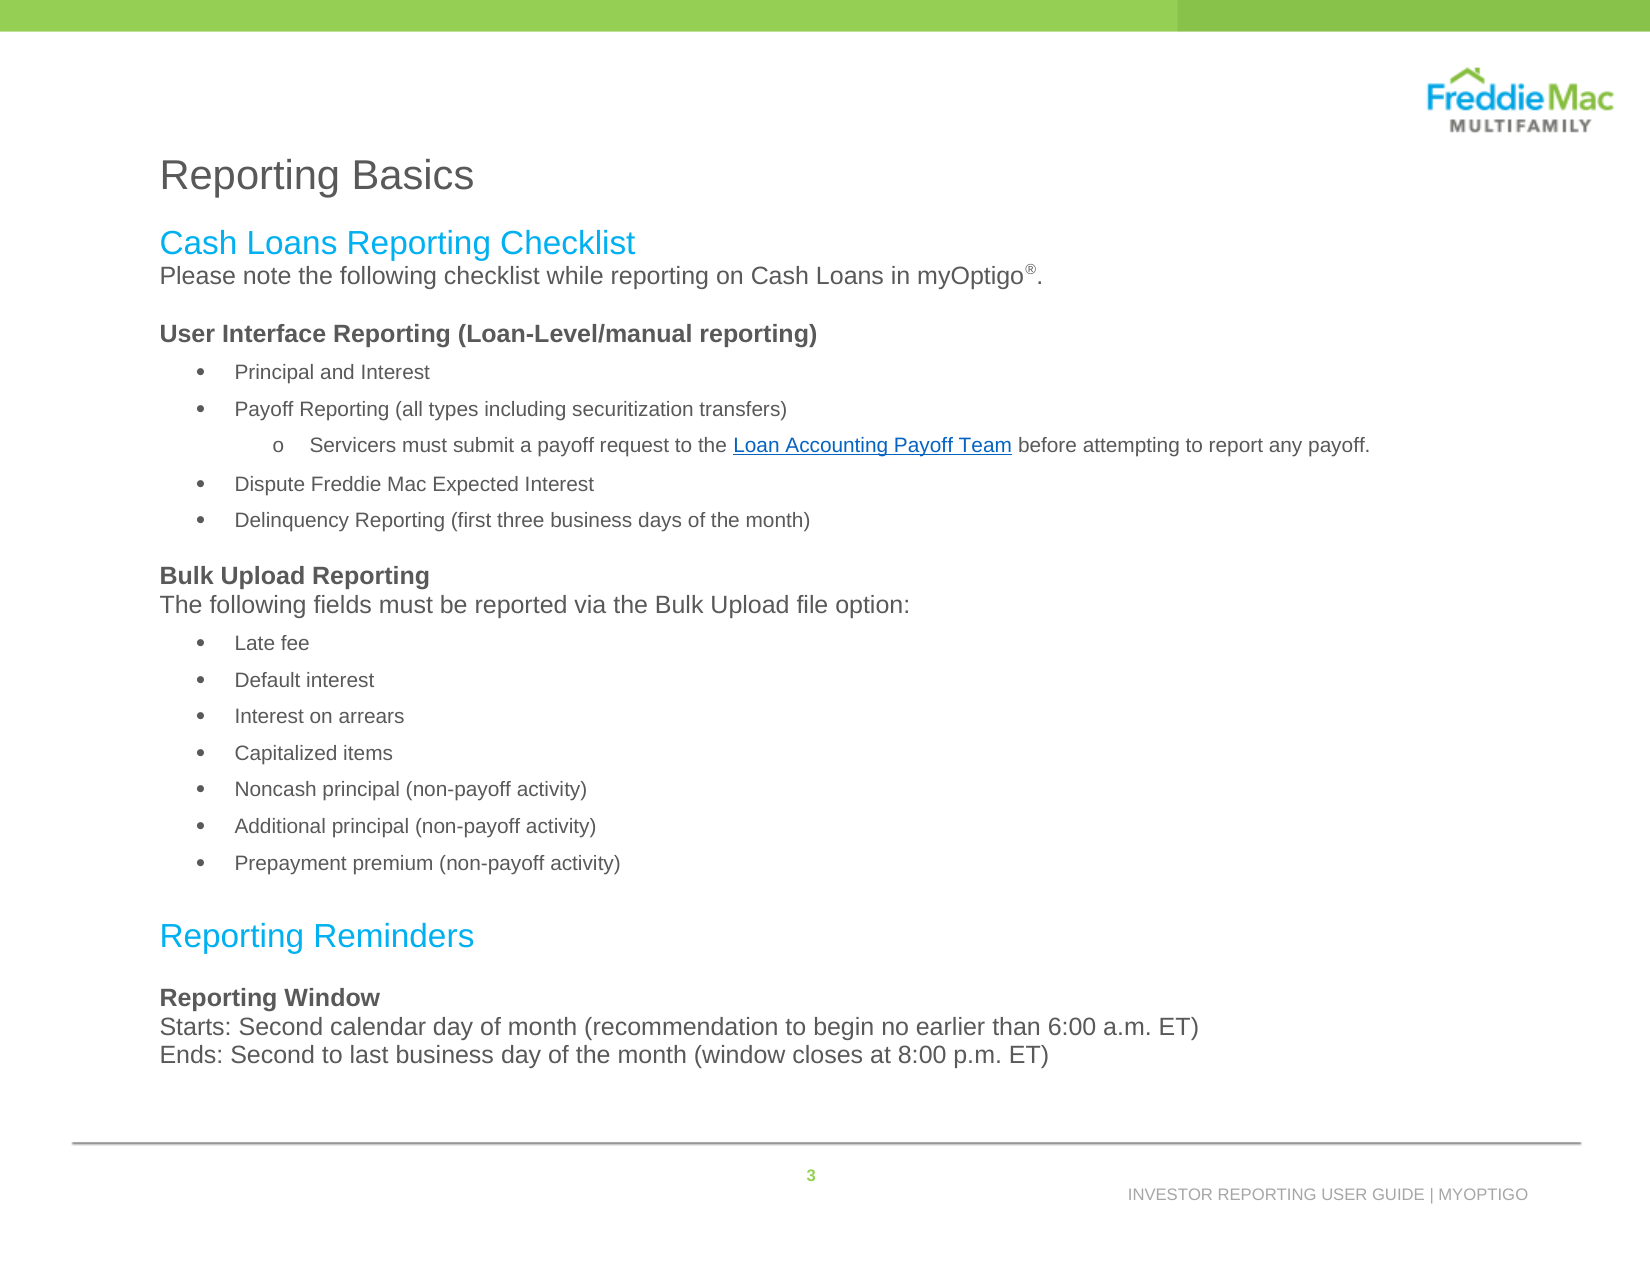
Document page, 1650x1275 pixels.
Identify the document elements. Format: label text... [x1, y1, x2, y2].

list Dispute Freddie Mac Expected Interest [197, 472, 1462, 496]
text Please note the following checklist while reporting on Cash Loans in myOptigo®. [159, 261, 1462, 290]
text User Interface Reporting (Loan-Level/manual reporting) [159, 319, 1462, 348]
list Servicers must submit a payoff request to the Loan Accounting Payoff Team before attempting to report any payoff. [272, 433, 1462, 459]
list Delinquency Reporting (first three business days of the month) [197, 508, 1462, 532]
list Noncash principal (non-payoff activity) [197, 777, 1462, 801]
subtitle Reporting Reminders [159, 916, 1462, 954]
list Default interest [197, 667, 1462, 692]
subtitle Reporting Basics [159, 150, 1462, 198]
list Additional principal (non-payoff activity) [197, 814, 1462, 838]
text The following fields must be reported via the Bulk Upload file option: [159, 590, 1462, 618]
list Interest on arrears [197, 704, 1462, 728]
list Principal and Interest [197, 360, 1462, 384]
list Prepayment premium (non-payoff activity) [197, 850, 1462, 874]
text Reporting Window [159, 983, 1462, 1012]
list Late fee [197, 631, 1462, 655]
text Bulk Upload Reporting [159, 561, 1462, 590]
list Capitalized items [197, 741, 1462, 765]
text Starts: Second calendar day of month (recommendation to begin no earlier than 6:00 a.m. ET) [159, 1012, 1462, 1040]
list Payoff Reporting (all types including securitization transfers) [197, 397, 1462, 421]
subtitle Cash Loans Reporting Checklist [159, 223, 1462, 261]
text Ends: Second to last business day of the month (window closes at 8:00 p.m. ET) [159, 1040, 1462, 1069]
